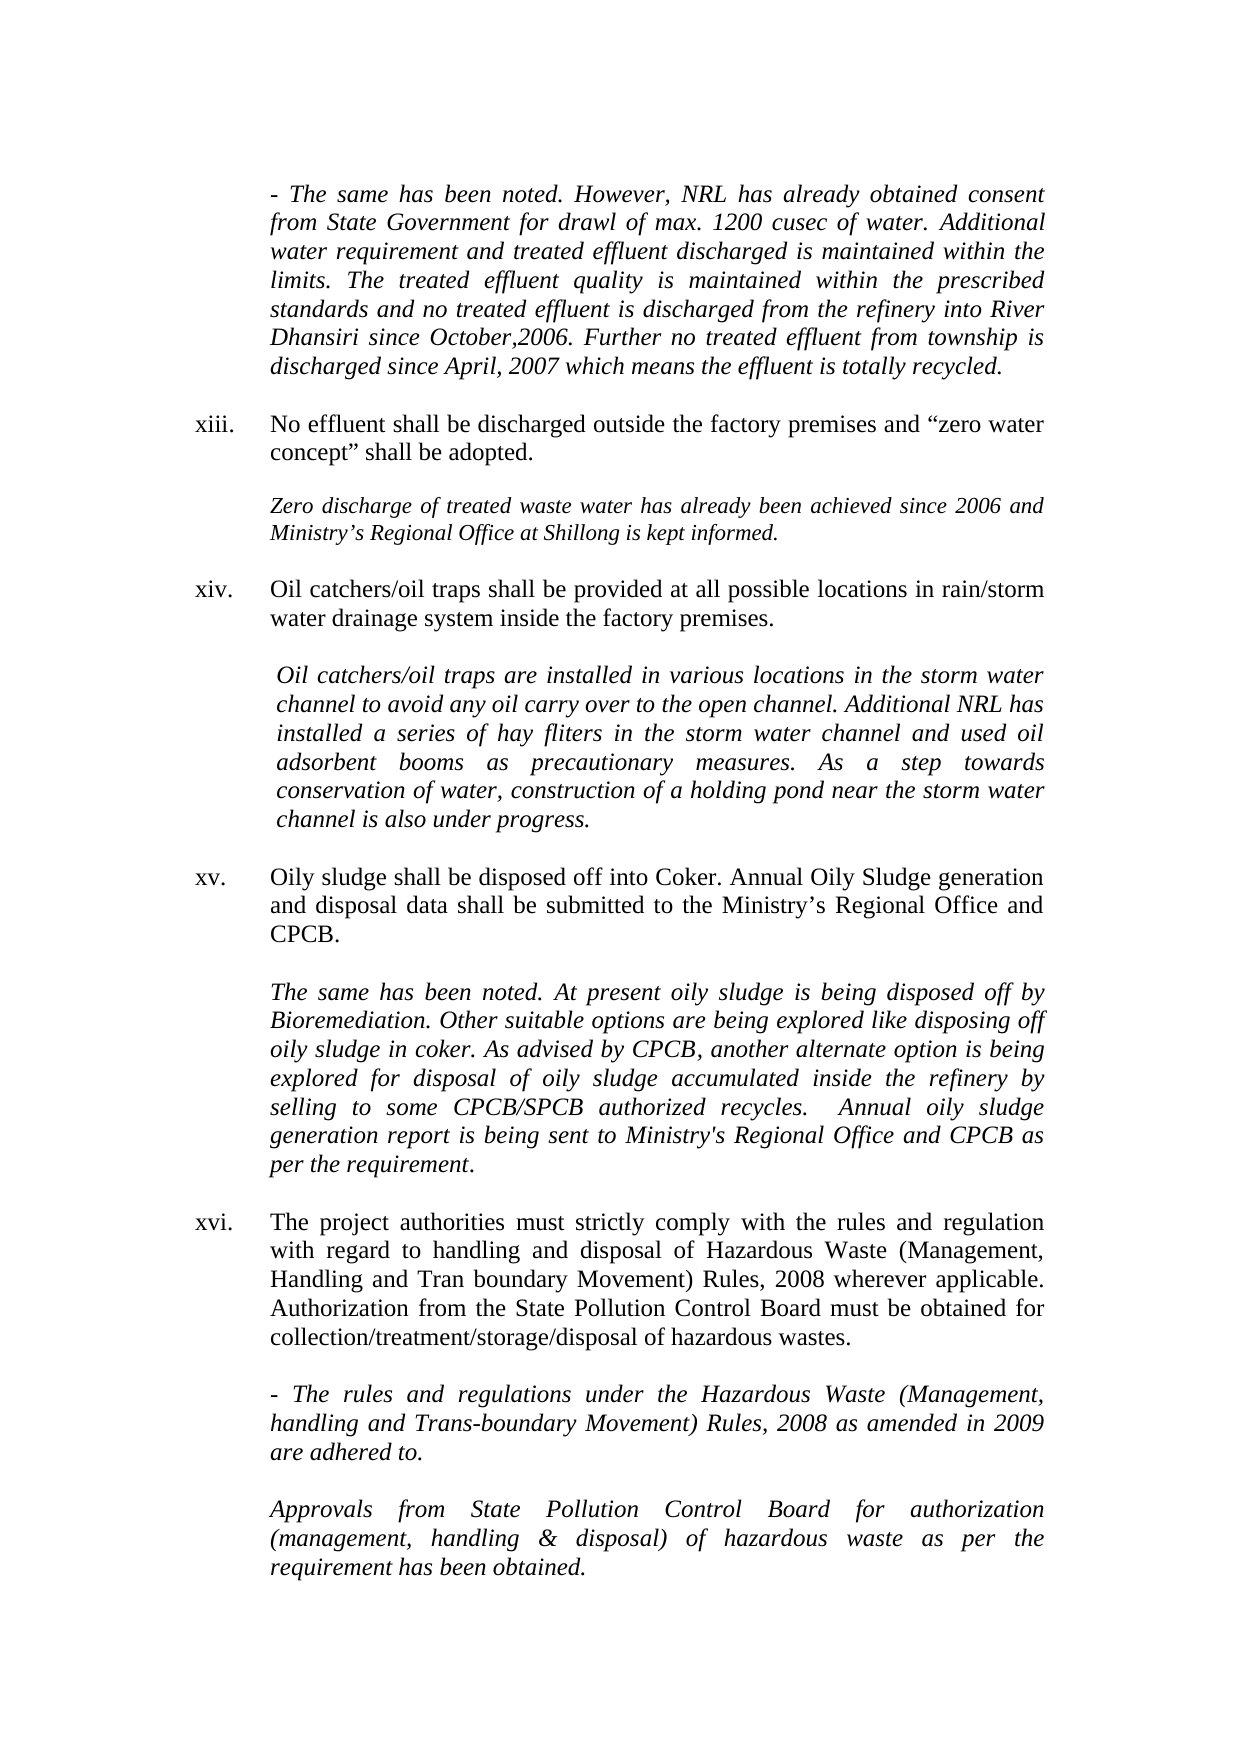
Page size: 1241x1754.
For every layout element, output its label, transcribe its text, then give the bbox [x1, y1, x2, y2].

text The same has been noted. At present oily sludge is being disposed off by Bioremediation. Other suitable options are being explored like disposing off oily sludge in coker. As advised by CPCB, another alternate option is being explored for disposal of oily sludge accumulated inside the refinery by selling to some CPCB/SPCB authorized recycles. Annual oily sludge generation report is being sent to Ministry's Regional Office and CPCB as per the requirement. [195, 977, 1045, 1178]
text xiii. No effluent shall be discharged outside the factory premises and “zero water concept” shall be adopted. [195, 409, 1045, 466]
text Approvals from State Pollution Control Board for authorization (management, handling & disposal) of hazardous waste as per the requirement has been obtained. [270, 1494, 1045, 1580]
text xvi. The project authorities must strictly comply with the rules and regulation with regard to handling and disposal of Hazardous Waste (Management, Handling and Tran boundary Movement) Rules, 2008 wherever applicable. Authorization from the State Pollution Control Board must be obtained for collection/treatment/storage/disposal of hazardous wastes. [195, 1207, 1045, 1350]
text Oil catchers/oil traps are installed in various locations in the storm water channel to avoid any oil carry over to the open channel. Additional NRL has installed a series of hay fliters in the storm water channel and used oil adsorbent booms as precautionary measures. As a step towards conservation of water, construction of a holding pond near the storm water channel is also under progress. [276, 660, 1045, 833]
text Zero discharge of treated waste water has already been achieved since 2006 and Ministry’s Regional Office at Shillong is kept informed. [270, 493, 1045, 545]
text - The same has been noted. However, NRL has already obtained consent from State Government for drawl of max. 1200 cusec of water. Additional water requirement and treated effluent discharged is maintained within the limits. The treated effluent quality is maintained within the prescribed standards and no treated effluent is discharged from the refinery into River Dhansiri since October,2006. Further no treated effluent from township is discharged since April, 2007 which means the effluent is totally recycled. [270, 179, 1045, 380]
text xiv. Oil catchers/oil traps shall be provided at all possible locations in rain/storm water drainage system inside the factory premises. [195, 574, 1045, 632]
text - The rules and regulations under the Hazardous Waste (Management, handling and Trans-boundary Movement) Rules, 2008 as amended in 2009 are adhered to. [270, 1379, 1045, 1465]
text xv. Oily sludge shall be disposed off into Coker. Annual Oily Sludge generation and disposal data shall be submitted to the Ministry’s Regional Office and CPCB. [195, 862, 1045, 948]
